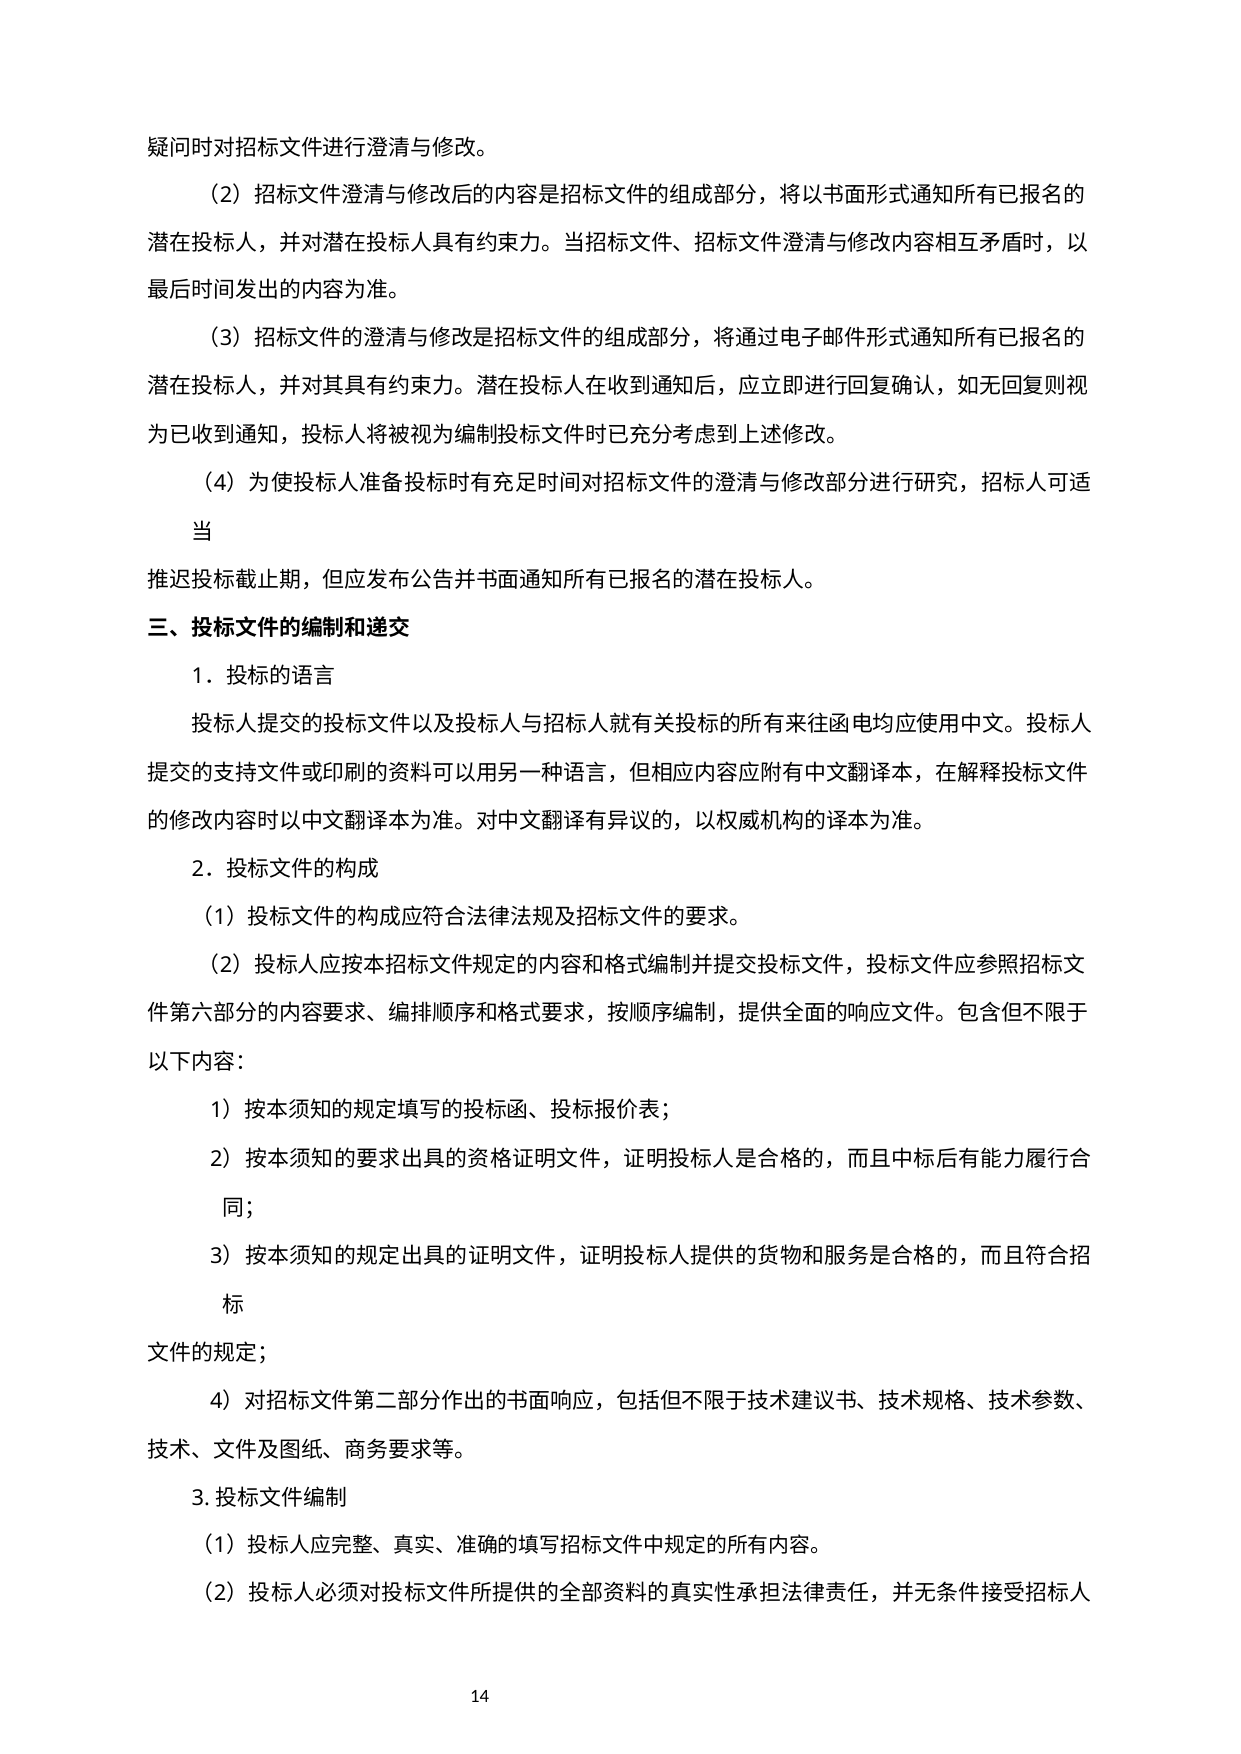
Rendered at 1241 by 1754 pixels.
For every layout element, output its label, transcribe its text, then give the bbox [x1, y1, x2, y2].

text 推迟投标截止期，但应发布公告并书面通知所有已报名的潜在投标人。 [148, 562, 1092, 594]
text 疑问时对招标文件进行澄清与修改。 [148, 129, 1092, 161]
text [191, 1575, 1092, 1606]
text 三、投标文件的编制和递交 [148, 610, 1092, 642]
text （2）招标文件澄清与修改后的内容是招标文件的组成部分，将以书面形式通知所有已报名的 [191, 177, 1092, 209]
text 2．投标文件的构成 [148, 851, 1092, 883]
text 潜在投标人，并对潜在投标人具有约束力。当招标文件、招标文件澄清与修改内容相互矛盾时，以最后时间发出的内容为准。 [148, 224, 1092, 304]
text 潜在投标人，并对其具有约束力。潜在投标人在收到通知后，应立即进行回复确认，如无回复则视为已收到通知，投标人将被视为编制投标文件时已充分考虑到上述修改。 [148, 368, 1092, 449]
text （1）投标文件的构成应符合法律法规及招标文件的要求。 [148, 899, 1092, 931]
text 1）按本须知的规定填写的投标函、投标报价表； [210, 1092, 1092, 1124]
text 3）按本须知的规定出具的证明文件，证明投标人提供的货物和服务是合格的，而且符合招标 [210, 1237, 1092, 1319]
text 投标人提交的投标文件以及投标人与招标人就有关投标的所有来往函电均应使用中文。投标人提交的支持文件或印刷的资料可以用另一种语言，但相应内容应附有中文翻译本，在解释投标文件的修改内容时以中文翻译本为准。对中文翻译有异议的，以权威机构的译本为准。 [148, 706, 1092, 836]
text 1．投标的语言 [148, 658, 1092, 690]
text 件第六部分的内容要求、编排顺序和格式要求，按顺序编制，提供全面的响应文件。包含但不限于以下内容： [148, 995, 1092, 1076]
text 技术、文件及图纸、商务要求等。 [148, 1431, 1092, 1464]
text （1）投标人应完整、真实、准确的填写招标文件中规定的所有内容。 [148, 1527, 1092, 1559]
text 2）按本须知的要求出具的资格证明文件，证明投标人是合格的，而且中标后有能力履行合同； [210, 1140, 1092, 1222]
text （3）招标文件的澄清与修改是招标文件的组成部分，将通过电子邮件形式通知所有已报名的 [191, 319, 1092, 352]
text （2）投标人应按本招标文件规定的内容和格式编制并提交投标文件，投标文件应参照招标文 [191, 947, 1092, 979]
text 3. 投标文件编制 [148, 1479, 1092, 1511]
text 文件的规定； [148, 1334, 1092, 1367]
text 4）对招标文件第二部分作出的书面响应，包括但不限于技术建议书、技术规格、技术参数、 [210, 1383, 1092, 1415]
text （4）为使投标人准备投标时有充足时间对招标文件的澄清与修改部分进行研究，招标人可适当 [191, 465, 1092, 546]
